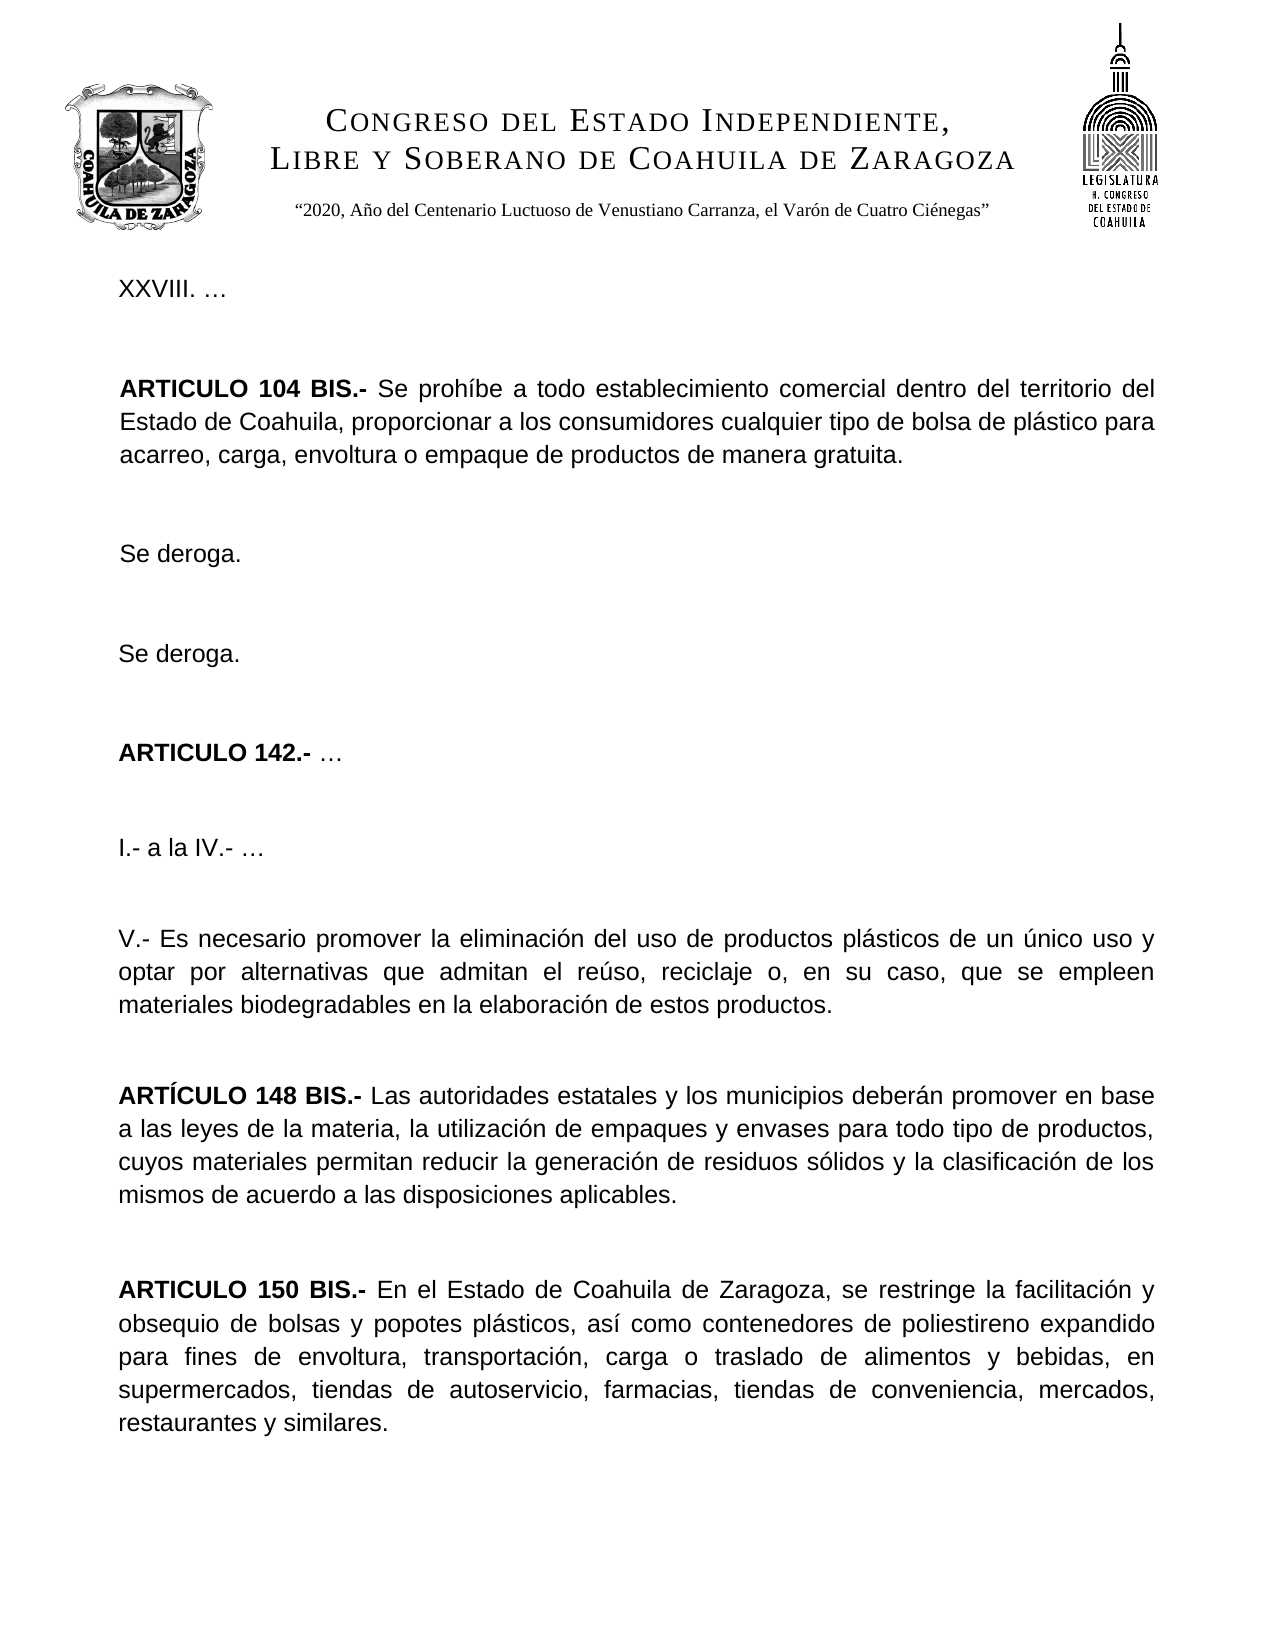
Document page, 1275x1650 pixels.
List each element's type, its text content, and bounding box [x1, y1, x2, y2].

picture [64, 84, 213, 230]
text ARTICULO 150 BIS.- En el Estado de Coahuila de Zaragoza, se restringe la facilitación y obsequio de bolsas y popotes plásticos, así como contenedores de poliestireno expandido para fines de envoltura, transportación, carga o traslado de alimentos y bebidas, en supermercados, tiendas de autoservicio, farmacias, tiendas de conveniencia, mercados, restaurantes y similares. [118, 1276, 1157, 1436]
text ARTICULO 142.- … [118, 738, 1157, 767]
text I.- a la IV.- … [118, 833, 1157, 862]
text ARTÍCULO 148 BIS.- Las autoridades estatales y los municipios deberán promover en base a las leyes de la materia, la utilización de empaques y envases para todo tipo de productos, cuyos materiales permitan reducir la generación de residuos sólidos y la clasificación de los mismos de acuerdo a las disposiciones aplicables. [118, 1081, 1157, 1209]
text Se deroga. [118, 638, 1157, 667]
text V.- Es necesario promover la eliminación del uso de productos plásticos de un único uso y optar por alternativas que admitan el reúso, reciclaje o, en su caso, que se empleen materiales biodegradables en la elaboración de estos productos. [118, 924, 1157, 1019]
text Se deroga. [119, 539, 1157, 568]
text XXVIII. … [118, 274, 1157, 303]
text ARTICULO 104 BIS.- Se prohíbe a todo establecimiento comercial dentro del territorio del Estado de Coahuila, proporcionar a los consumidores cualquier tipo de bolsa de plástico para acarreo, carga, envoltura o empaque de productos de manera gratuita. [119, 374, 1157, 468]
picture [1083, 23, 1158, 227]
